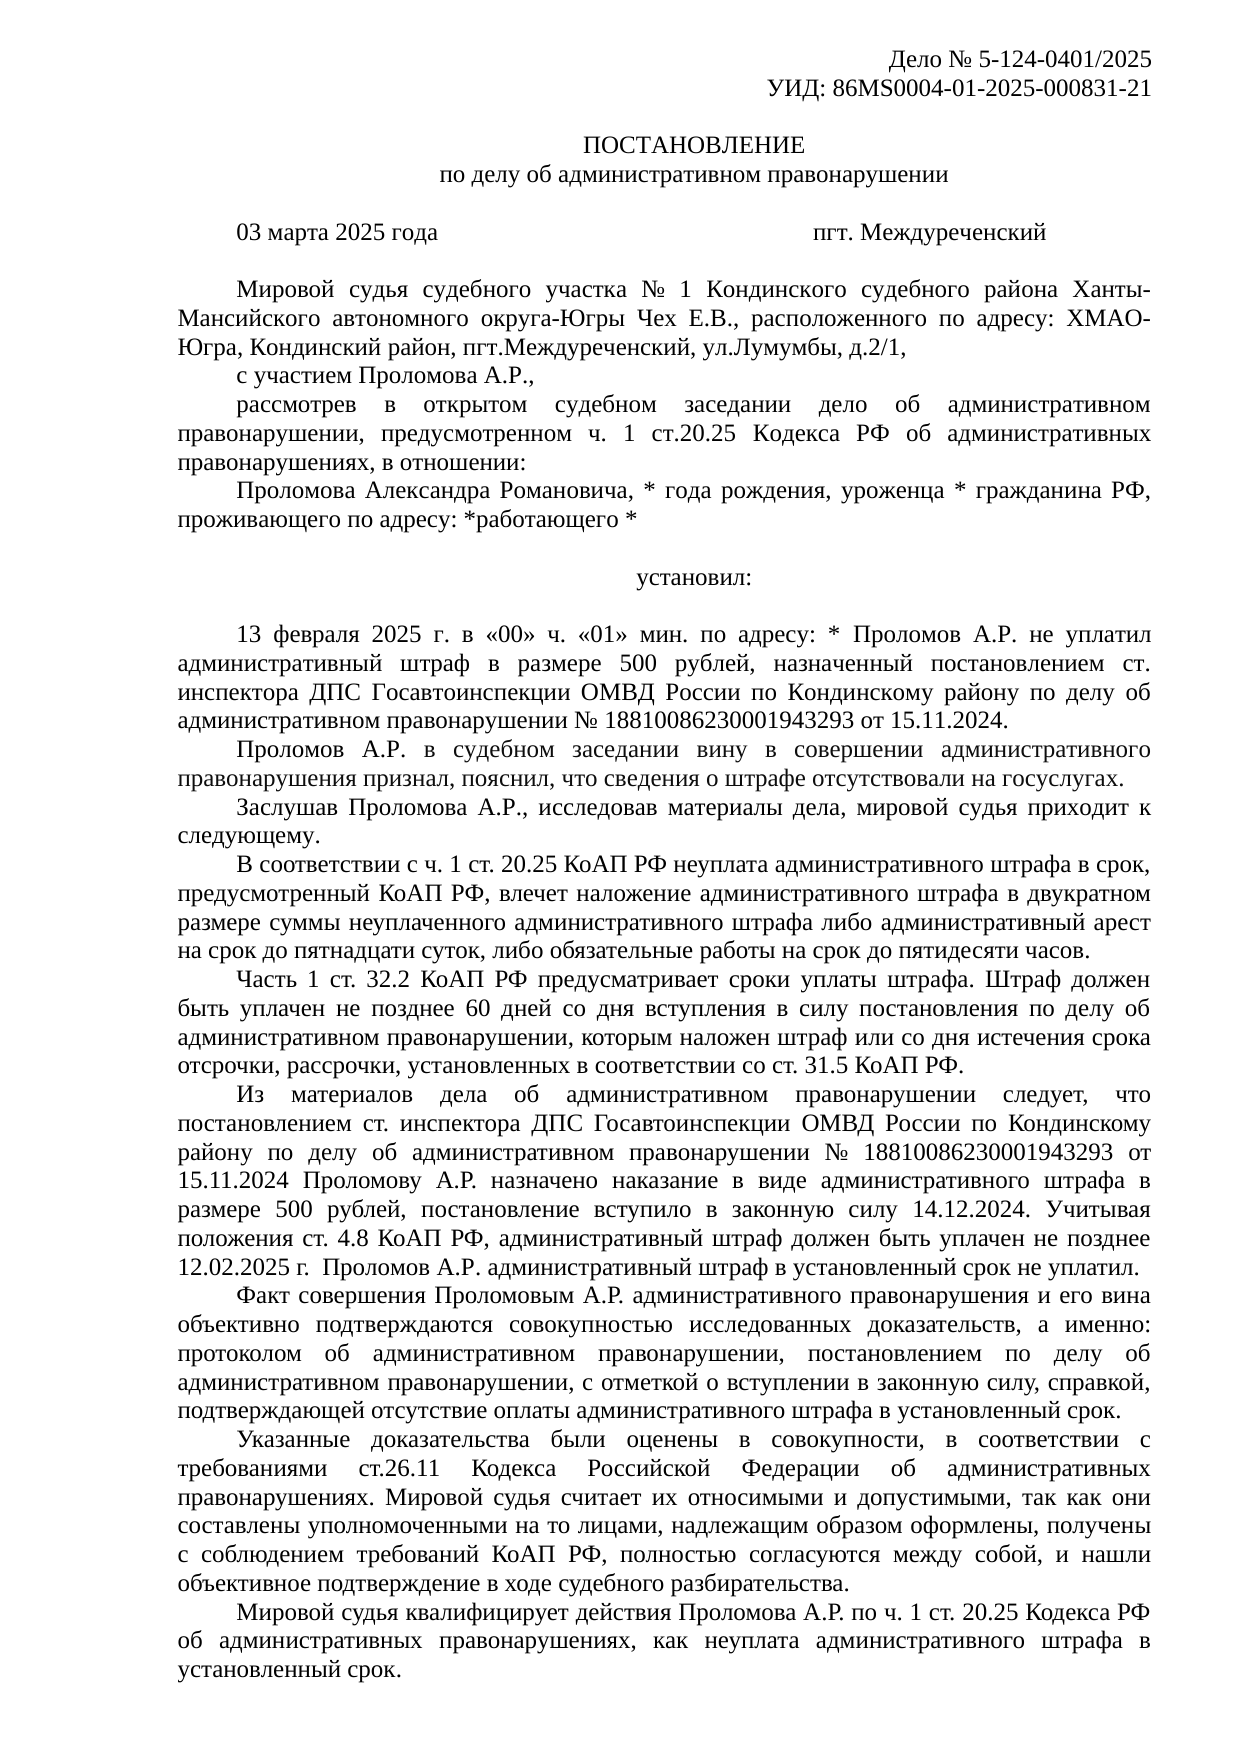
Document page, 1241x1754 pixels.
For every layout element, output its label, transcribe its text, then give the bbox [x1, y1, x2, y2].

text рассмотрев в открытом судебном заседании дело об административном правонарушении, предусмотренном ч. 1 ст.20.25 Кодекса РФ об административных правонарушениях, в отношении: [177, 389, 1152, 476]
text Мировой судья квалифицирует действия Проломова А.Р. по ч. 1 ст. 20.25 Кодекса РФ об административных правонарушениях, как неуплата административного штрафа в установленный срок. [177, 1597, 1152, 1683]
text Часть 1 ст. 32.2 КоАП РФ предусматривает сроки уплаты штрафа. Штраф должен быть уплачен не позднее 60 дней со дня вступления в силу постановления по делу об административном правонарушении, которым наложен штраф или со дня истечения срока отсрочки, рассрочки, установленных в соответствии со ст. 31.5 КоАП РФ. [177, 964, 1152, 1079]
text ПОСТАНОВЛЕНИЕ [177, 131, 1152, 159]
text В соответствии с ч. 1 ст. 20.25 КоАП РФ неуплата административного штрафа в срок, предусмотренный КоАП РФ, влечет наложение административного штрафа в двукратном размере суммы неуплаченного административного штрафа либо административный арест на срок до пятнадцати суток, либо обязательные работы на срок до пятидесяти часов. [177, 849, 1152, 964]
text Проломов А.Р. в судебном заседании вину в совершении административного правонарушения признал, пояснил, что сведения о штрафе отсутствовали на госуслугах. [177, 734, 1152, 792]
text установил: [177, 562, 1152, 591]
text Проломова Александра Романовича, * года рождения, уроженца * гражданина РФ, проживающего по адресу: *работающего * [177, 476, 1152, 533]
text с участием Проломова А.Р., [177, 361, 1152, 389]
text Дело № 5-124-0401/2025 [177, 44, 1152, 73]
text Указанные доказательства были оценены в совокупности, в соответствии с требованиями ст.26.11 Кодекса Российской Федерации об административных правонарушениях. Мировой судья считает их относимыми и допустимыми, так как они составлены уполномоченными на то лицами, надлежащим образом оформлены, получены с соблюдением требований КоАП РФ, полностью согласуются между собой, и нашли объективное подтверждение в ходе судебного разбирательства. [177, 1424, 1152, 1597]
text Заслушав Проломова А.Р., исследовав материалы дела, мировой судья приходит к следующему. [177, 792, 1152, 849]
text Из материалов дела об административном правонарушении следует, что постановлением ст. инспектора ДПС Госавтоинспекции ОМВД России по Кондинскому району по делу об административном правонарушении № 18810086230001943293 от 15.11.2024 Проломову А.Р. назначено наказание в виде административного штрафа в размере 500 рублей, постановление вступило в законную силу 14.12.2024. Учитывая положения ст. 4.8 КоАП РФ, административный штраф должен быть уплачен не позднее 12.02.2025 г. Проломов А.Р. административный штраф в установленный срок не уплатил. [177, 1079, 1152, 1281]
text 13 февраля 2025 г. в «00» ч. «01» мин. по адресу: * Проломов А.Р. не уплатил административный штраф в размере 500 рублей, назначенный постановлением ст. инспектора ДПС Госавтоинспекции ОМВД России по Кондинскому району по делу об административном правонарушении № 18810086230001943293 от 15.11.2024. [177, 619, 1152, 734]
text Факт совершения Проломовым А.Р. административного правонарушения и его вина объективно подтверждаются совокупностью исследованных доказательств, а именно: протоколом об административном правонарушении, постановлением по делу об административном правонарушении, с отметкой о вступлении в законную силу, справкой, подтверждающей отсутствие оплаты административного штрафа в установленный срок. [177, 1281, 1152, 1424]
text УИД: 86MS0004-01-2025-000831-21 [177, 73, 1152, 102]
text Мировой судья судебного участка № 1 Кондинского судебного района Ханты-Мансийского автономного округа-Югры Чех Е.В., расположенного по адресу: ХМАО-Югра, Кондинский район, пгт.Междуреченский, ул.Лумумбы, д.2/1, [177, 274, 1152, 361]
text по делу об административном правонарушении [177, 159, 1152, 188]
text 03 марта 2025 года пгт. Междуреченский [177, 217, 1152, 246]
